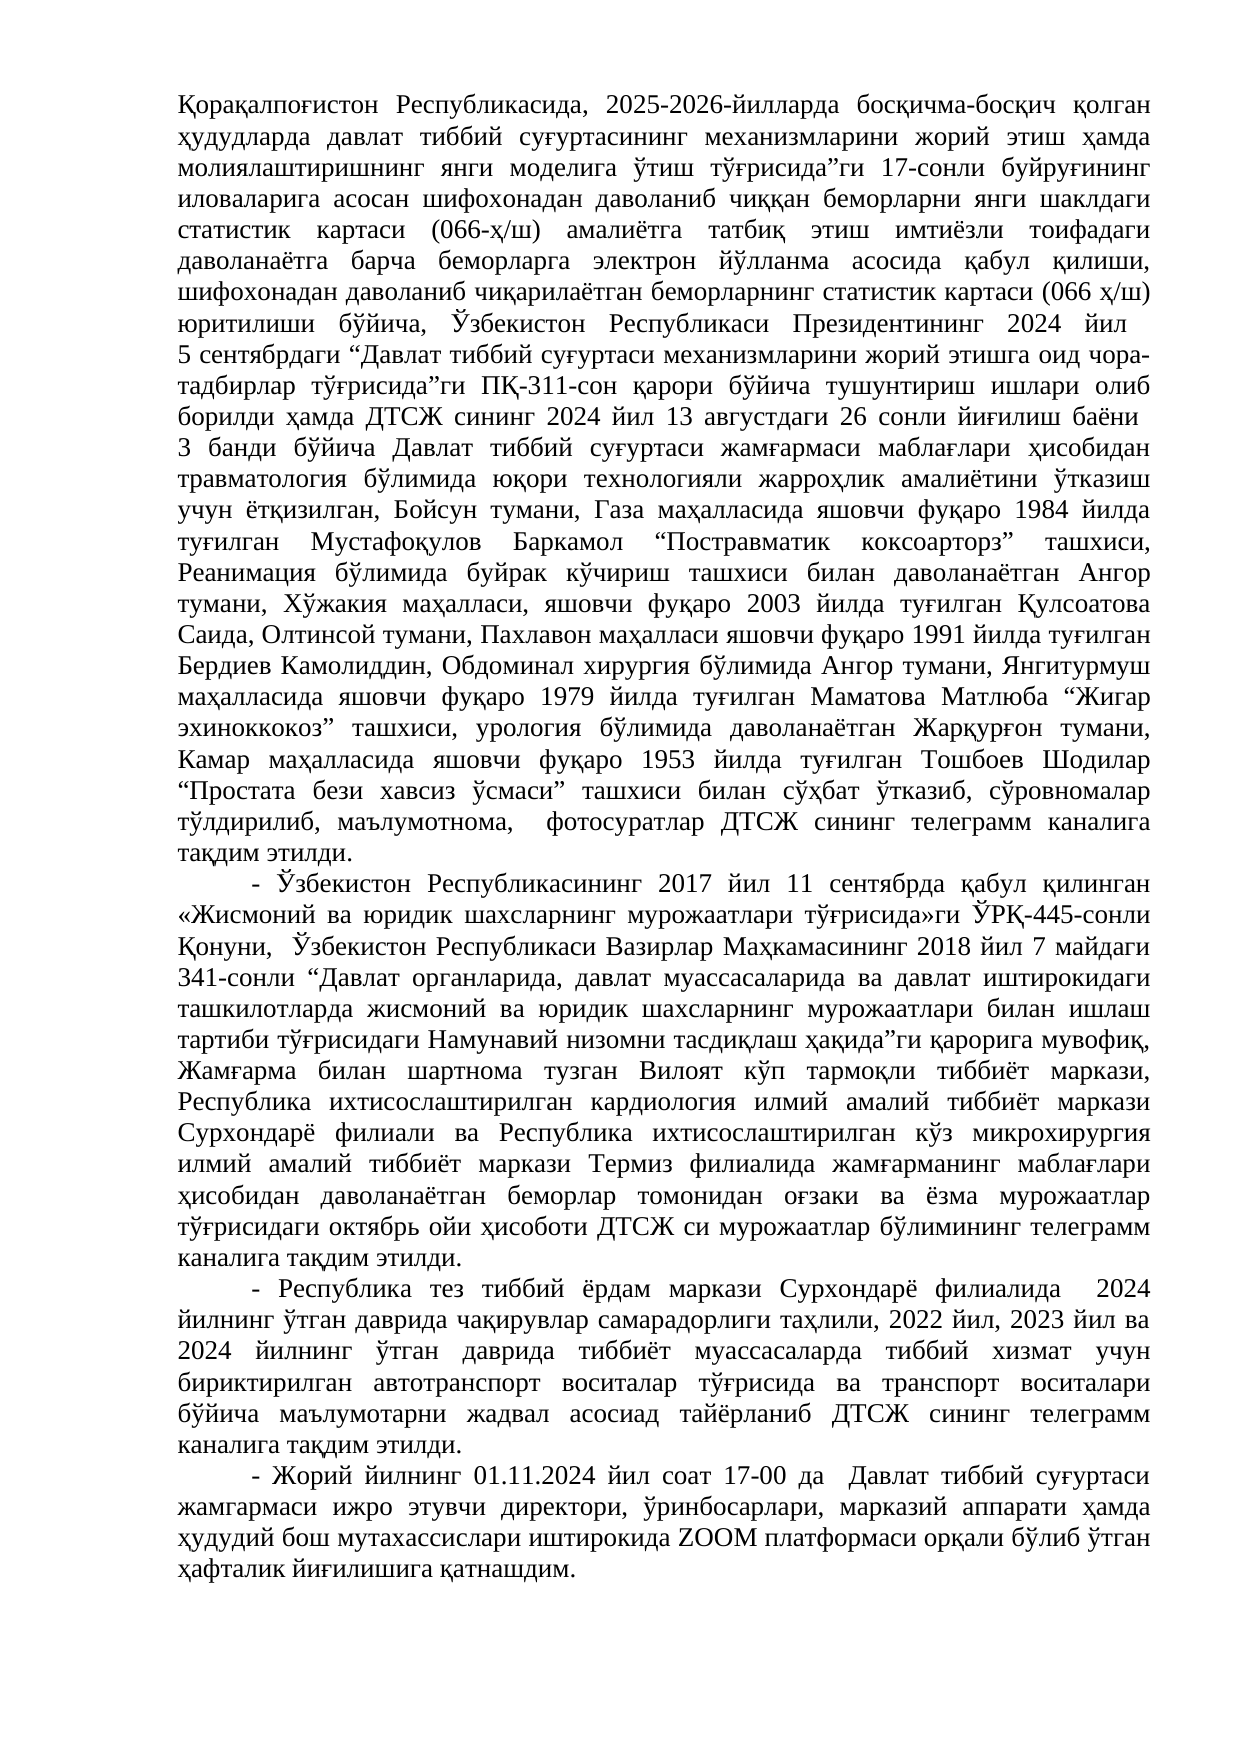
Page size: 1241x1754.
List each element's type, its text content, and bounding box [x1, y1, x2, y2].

text - Республика тез тиббий ёрдам маркази Сурхондарё филиалида 2024 йилнинг ўтган даврида чақирувлар самарадорлиги таҳлили, 2022 йил, 2023 йил ва 2024 йилнинг ўтган даврида тиббиёт муассасаларда тиббий хизмат учун бириктирилган автотранспорт воситалар тўғрисида ва транспорт воситалари бўйича маълумотарни жадвал асосиад тайёрланиб ДТСЖ сининг телеграмм каналига тақдим этилди. [177, 1272, 1152, 1459]
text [177, 89, 1152, 867]
text - Ўзбекистон Республикасининг 2017 йил 11 сентябрда қабул қилинган «Жисмоний ва юридик шахсларнинг мурожаатлари тўғрисида»ги ЎРҚ-445-сонли Қонуни, Ўзбекистон Республикаси Вазирлар Маҳкамасининг 2018 йил 7 майдаги 341-сонли “Давлат органларида, давлат муассасаларида ва давлат иштирокидаги ташкилотларда жисмоний ва юридик шахсларнинг мурожаатлари билан ишлаш тартиби тўғрисидаги Намунавий низомни тасдиқлаш ҳақида”ги қарорига мувофиқ, Жамғарма билан шартнома тузган Вилоят кўп тармоқли тиббиёт маркази, Республика ихтисослаштирилган кардиология илмий амалий тиббиёт маркази Сурхондарё филиали ва Республика ихтисослаштирилган кўз микрохирургия илмий амалий тиббиёт маркази Термиз филиалида жамғарманинг маблағлари ҳисобидан даволанаётган беморлар томонидан оғзаки ва ёзма мурожаатлар тўғрисидаги октябрь ойи ҳисоботи ДТСЖ си мурожаатлар бўлимининг телеграмм каналига тақдим этилди. [177, 867, 1152, 1272]
text - Жорий йилнинг 01.11.2024 йил соат 17-00 да Давлат тиббий суғуртаси жамгармаси ижро этувчи директори, ўринбосарлари, марказий аппарати ҳамда ҳудудий бош мутахассислари иштирокида ZOOM платформаси орқали бўлиб ўтган ҳафталик йиғилишига қатнашдим. [177, 1459, 1152, 1584]
